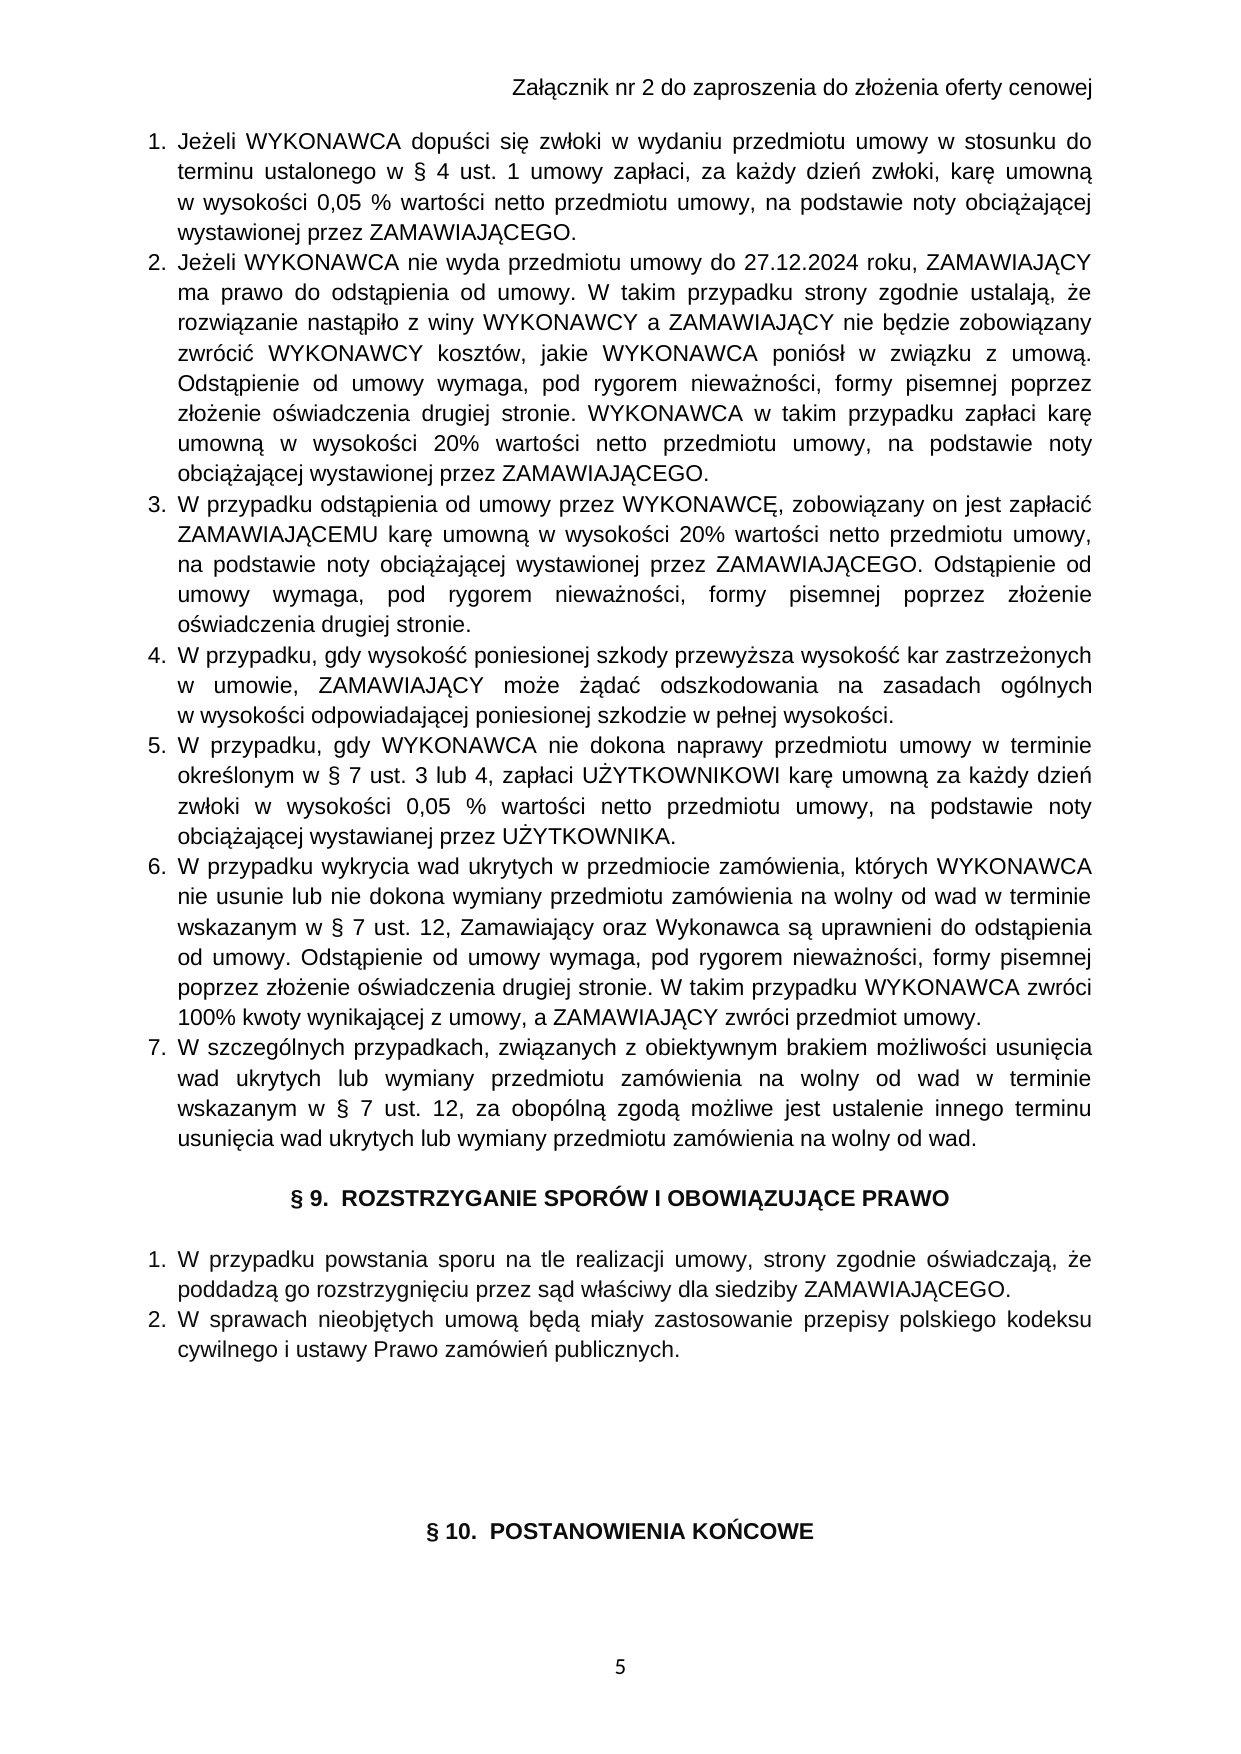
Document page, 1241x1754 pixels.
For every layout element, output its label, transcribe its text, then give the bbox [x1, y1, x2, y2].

text 2. W sprawach nieobjętych umową będą miały zastosowanie przepisy polskiego kodeksu cywilnego i ustawy Prawo zamówień publicznych. [148, 1306, 1093, 1363]
text 1. W przypadku powstania sporu na tle realizacji umowy, strony zgodnie oświadczają, że poddadzą go rozstrzygnięciu przez sąd właściwy dla siedziby ZAMAWIAJĄCEGO. [148, 1246, 1093, 1302]
list W przypadku, gdy WYKONAWCA nie dokona naprawy przedmiotu umowy w terminie określonym w § 7 ust. 3 lub 4, zapłaci UŻYTKOWNIKOWI karę umowną za każdy dzień zwłoki w wysokości 0,05 % wartości netto przedmiotu umowy, na podstawie noty obciążającej wystawianej przez UŻYTKOWNIKA. [148, 732, 1093, 849]
list W szczególnych przypadkach, związanych z obiektywnym brakiem możliwości usunięcia wad ukrytych lub wymiany przedmiotu zamówienia na wolny od wad w terminie wskazanym w § 7 ust. 12, za obopólną zgodą możliwe jest ustalenie innego terminu usunięcia wad ukrytych lub wymiany przedmiotu zamówienia na wolny od wad. [148, 1034, 1093, 1151]
list W przypadku wykrycia wad ukrytych w przedmiocie zamówienia, których WYKONAWCA nie usunie lub nie dokona wymiany przedmiotu zamówienia na wolny od wad w terminie wskazanym w § 7 ust. 12, Zamawiający oraz Wykonawca są uprawnieni do odstąpienia od umowy. Odstąpienie od umowy wymaga, pod rygorem nieważności, formy pisemnej poprzez złożenie oświadczenia drugiej stronie. W takim przypadku WYKONAWCA zwróci 100% kwoty wynikającej z umowy, a ZAMAWIAJĄCY zwróci przedmiot umowy. [148, 853, 1093, 1031]
list Jeżeli WYKONAWCA nie wyda przedmiotu umowy do 27.12.2024 roku, ZAMAWIAJĄCY ma prawo do odstąpienia od umowy. W takim przypadku strony zgodnie ustalają, że rozwiązanie nastąpiło z winy WYKONAWCY a ZAMAWIAJĄCY nie będzie zobowiązany zwrócić WYKONAWCY kosztów, jakie WYKONAWCA poniósł w związku z umową. Odstąpienie od umowy wymaga, pod rygorem nieważności, formy pisemnej poprzez złożenie oświadczenia drugiej stronie. WYKONAWCA w takim przypadku zapłaci karę umowną w wysokości 20% wartości netto przedmiotu umowy, na podstawie noty obciążającej wystawionej przez ZAMAWIAJĄCEGO. [148, 249, 1093, 487]
list W przypadku odstąpienia od umowy przez WYKONAWCĘ, zobowiązany on jest zapłacić ZAMAWIAJĄCEMU karę umowną w wysokości 20% wartości netto przedmiotu umowy, na podstawie noty obciążającej wystawionej przez ZAMAWIAJĄCEGO. Odstąpienie od umowy wymaga, pod rygorem nieważności, formy pisemnej poprzez złożenie oświadczenia drugiej stronie. [148, 491, 1093, 638]
text § 9. ROZSTRZYGANIE SPORÓW I OBOWIĄZUJĄCE PRAWO [148, 1185, 1093, 1212]
list W przypadku, gdy wysokość poniesionej szkody przewyższa wysokość kar zastrzeżonych w umowie, ZAMAWIAJĄCY może żądać odszkodowania na zasadach ogólnych w wysokości odpowiadającej poniesionej szkodzie w pełnej wysokości. [148, 642, 1093, 728]
text § 10. POSTANOWIENIA KOŃCOWE [148, 1518, 1093, 1544]
list Jeżeli WYKONAWCA dopuści się zwłoki w wydaniu przedmiotu umowy w stosunku do terminu ustalonego w § 4 ust. 1 umowy zapłaci, za każdy dzień zwłoki, karę umowną w wysokości 0,05 % wartości netto przedmiotu umowy, na podstawie noty obciążającej wystawionej przez ZAMAWIAJĄCEGO. [148, 128, 1093, 245]
